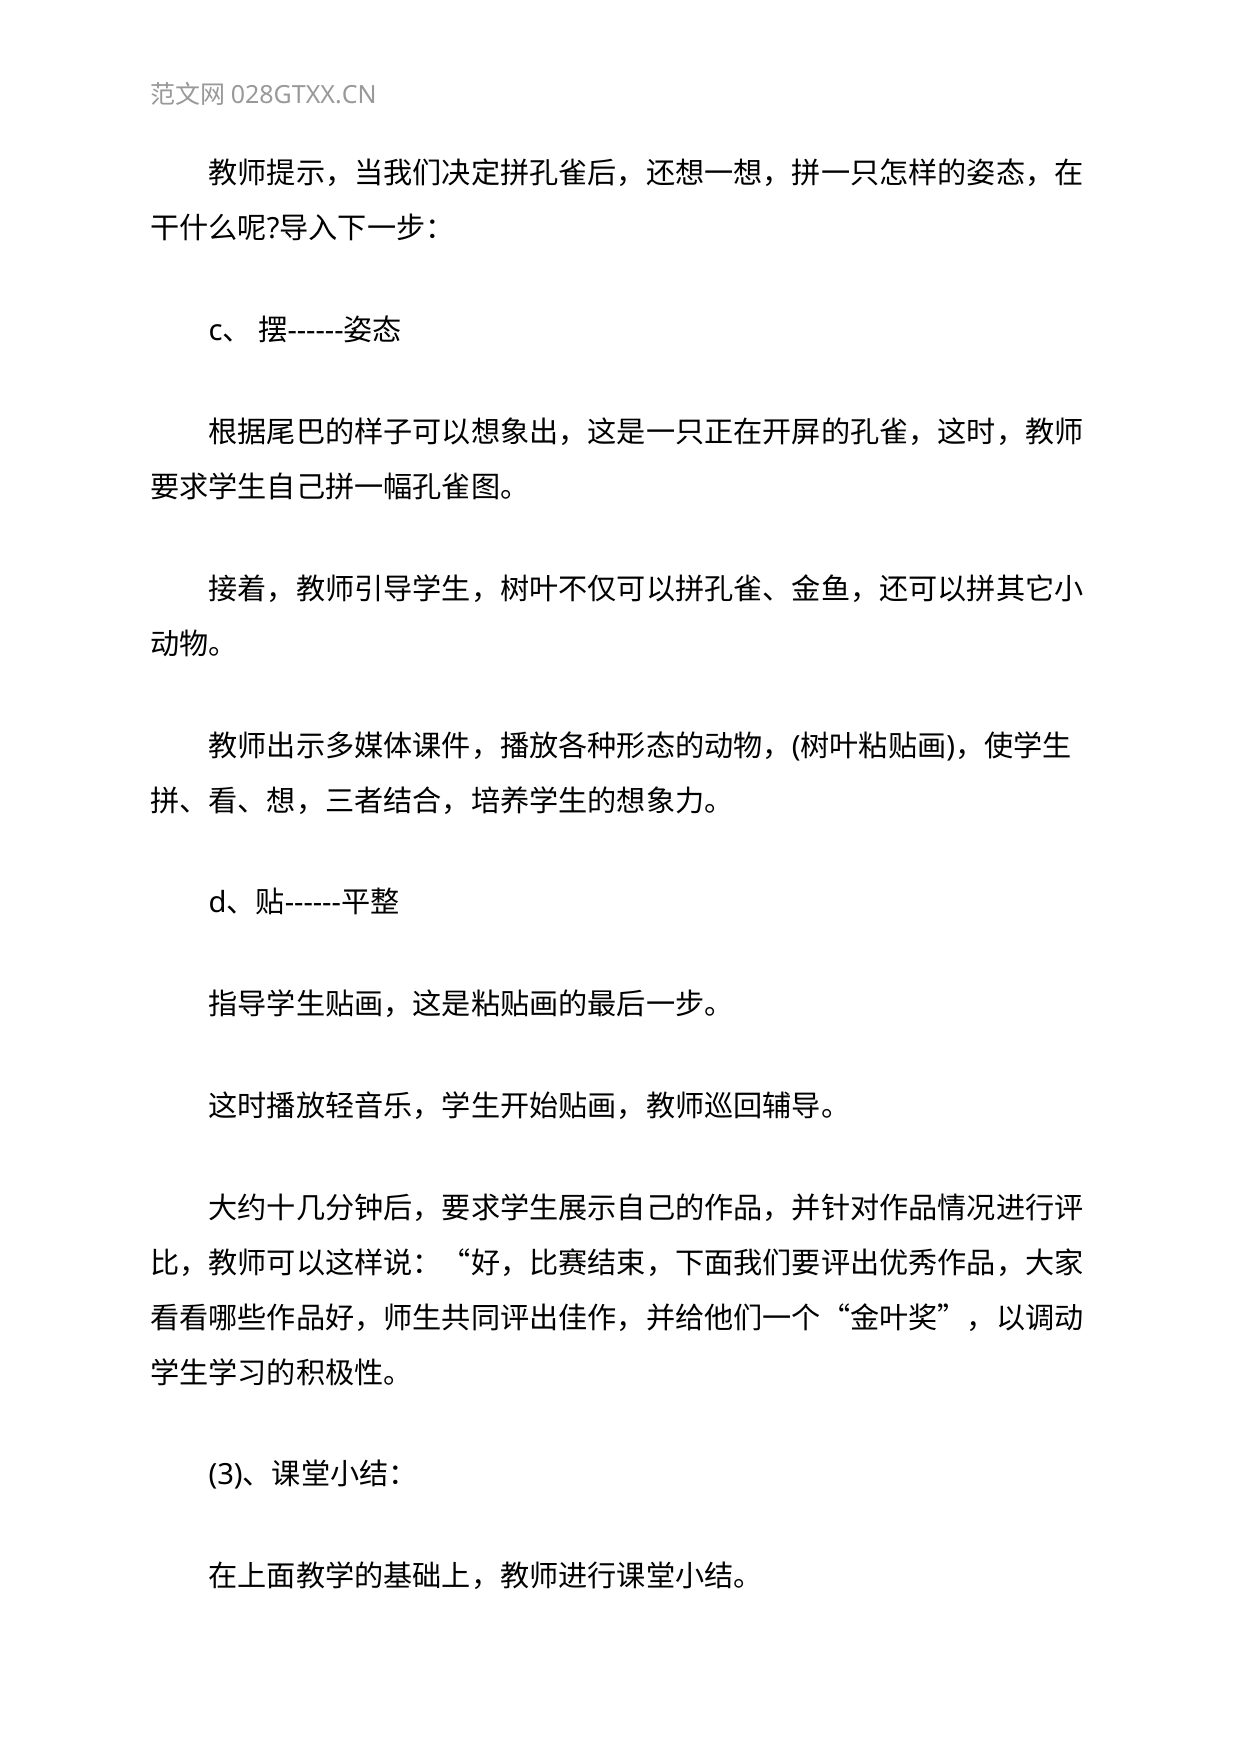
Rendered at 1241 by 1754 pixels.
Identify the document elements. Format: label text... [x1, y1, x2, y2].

text 根据尾巴的样子可以想象出，这是一只正在开屏的孔雀，这时，教师要求学生自己拼一幅孔雀图。 [150, 409, 1090, 506]
text 接着，教师引导学生，树叶不仅可以拼孔雀、金鱼，还可以拼其它小动物。 [150, 566, 1090, 663]
text 指导学生贴画，这是粘贴画的最后一步。 [150, 981, 1090, 1023]
text 这时播放轻音乐，学生开始贴画，教师巡回辅导。 [150, 1083, 1090, 1125]
text 大约十几分钟后，要求学生展示自己的作品，并针对作品情况进行评比，教师可以这样说：“好，比赛结束，下面我们要评出优秀作品，大家看看哪些作品好，师生共同评出佳作，并给他们一个“金叶奖”，以调动学生学习的积极性。 [150, 1184, 1090, 1391]
text 教师出示多媒体课件，播放各种形态的动物，(树叶粘贴画)，使学生拼、看、想，三者结合，培养学生的想象力。 [150, 722, 1090, 819]
text d、贴------平整 [150, 879, 1090, 921]
text 在上面教学的基础上，教师进行课堂小结。 [150, 1553, 1090, 1595]
text c、 摆------姿态 [150, 307, 1090, 349]
text 教师提示，当我们决定拼孔雀后，还想一想，拼一只怎样的姿态，在干什么呢?导入下一步： [150, 150, 1090, 247]
text (3)、课堂小结： [150, 1451, 1090, 1493]
